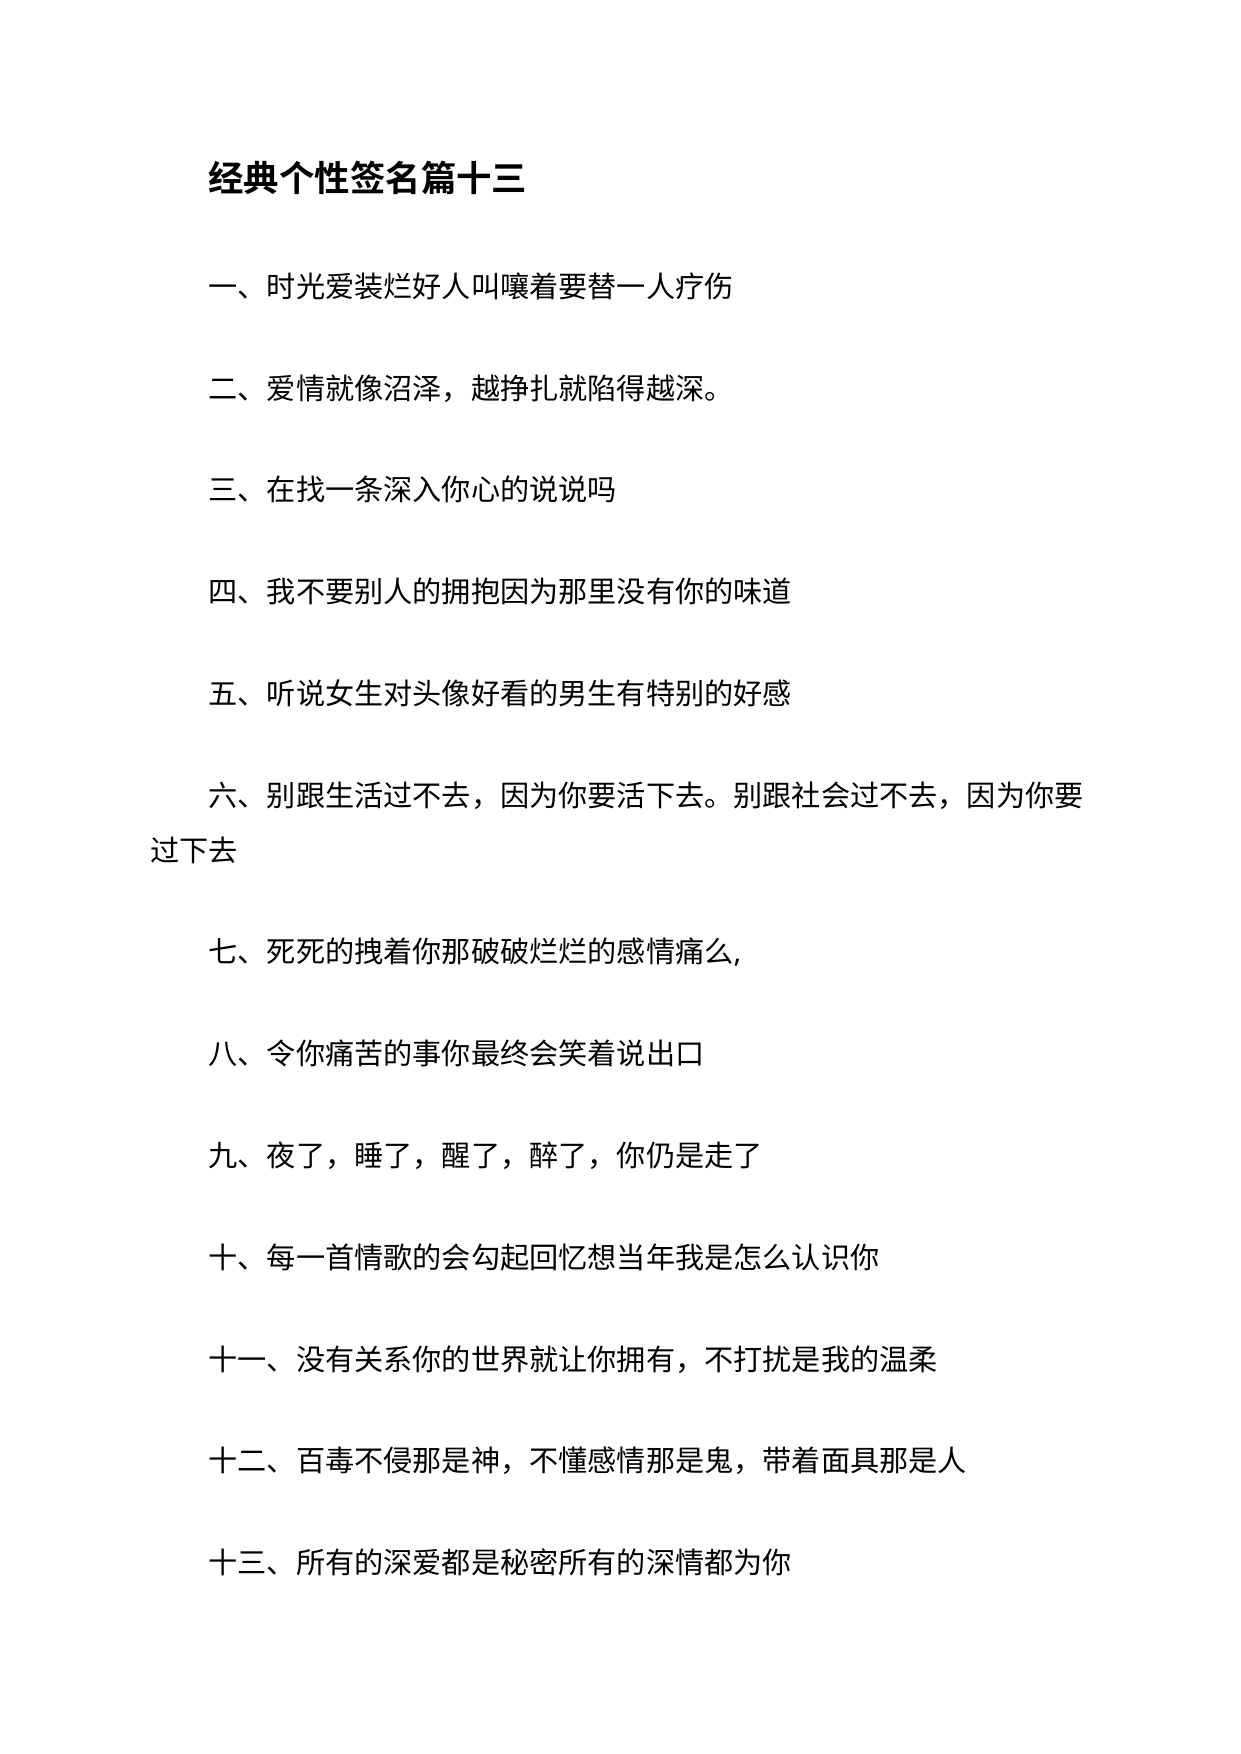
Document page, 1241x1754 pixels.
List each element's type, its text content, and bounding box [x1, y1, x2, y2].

text 经典个性签名篇十三 [150, 150, 1090, 201]
text 十三、所有的深爱都是秘密所有的深情都为你 [150, 1540, 1090, 1582]
text 一、时光爱装烂好人叫嚷着要替一人疗伤 [150, 263, 1090, 306]
text 六、别跟生活过不去，因为你要活下去。别跟社会过不去，因为你要过下去 [150, 772, 1090, 869]
text 十、每一首情歌的会勾起回忆想当年我是怎么认识你 [150, 1234, 1090, 1277]
text 八、令你痛苦的事你最终会笑着说出口 [150, 1031, 1090, 1073]
text 五、听说女生对头像好看的男生有特别的好感 [150, 671, 1090, 713]
text 三、在找一条深入你心的说说吗 [150, 467, 1090, 509]
text 二、爱情就像沼泽，越挣扎就陷得越深。 [150, 365, 1090, 407]
text 九、夜了，睡了，醒了，醉了，你仍是走了 [150, 1133, 1090, 1175]
text 七、死死的拽着你那破破烂烂的感情痛么, [150, 929, 1090, 971]
text 四、我不要别人的拥抱因为那里没有你的味道 [150, 569, 1090, 611]
text 十二、百毒不侵那是神，不懂感情那是鬼，带着面具那是人 [150, 1438, 1090, 1480]
text 十一、没有关系你的世界就让你拥有，不打扰是我的温柔 [150, 1336, 1090, 1378]
